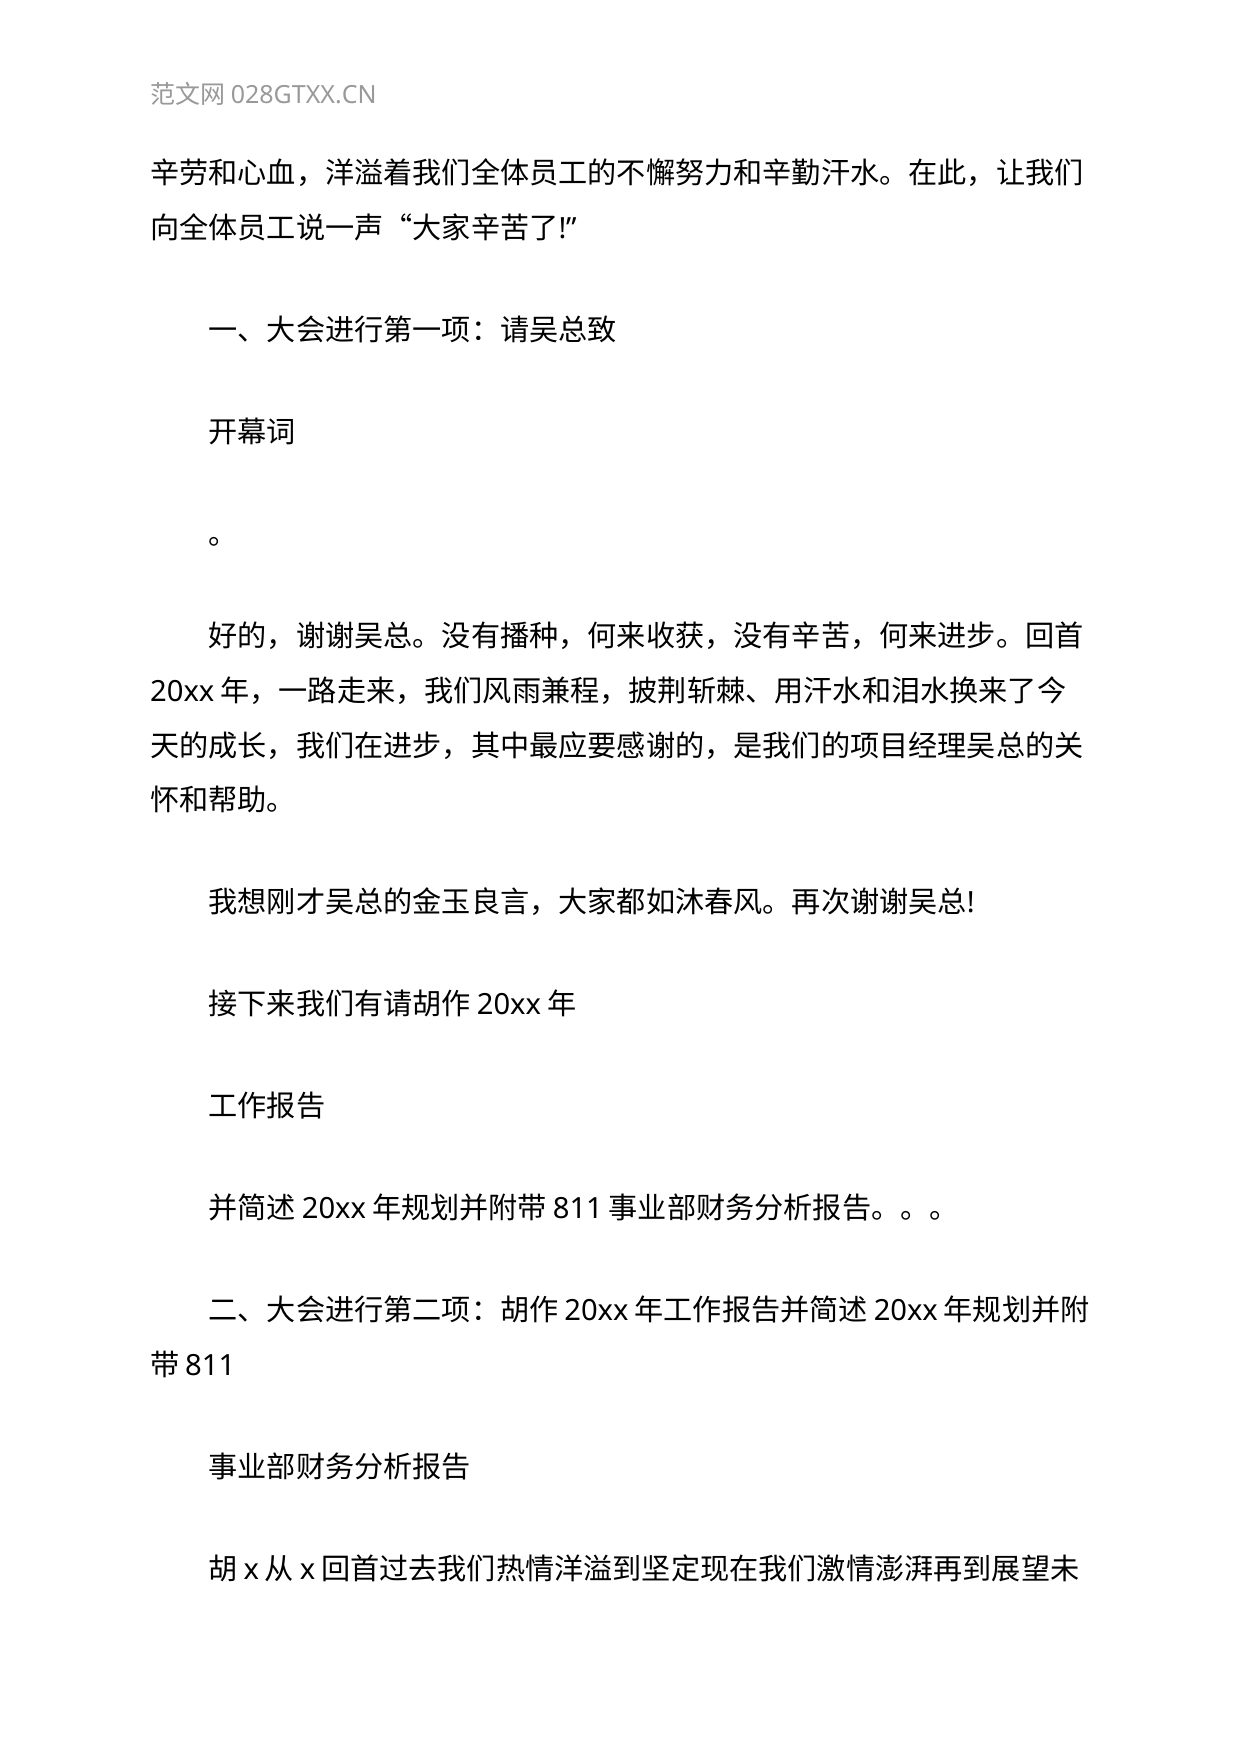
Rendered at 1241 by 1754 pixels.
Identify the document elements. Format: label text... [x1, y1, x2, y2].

text 。 [150, 510, 1090, 553]
text 我想刚才吴总的金玉良言，大家都如沐春风。再次谢谢吴总! [150, 879, 1090, 921]
text 事业部财务分析报告 [150, 1443, 1090, 1486]
text 开幕词 [150, 409, 1090, 451]
text 二、大会进行第二项：胡作20xx年工作报告并简述20xx年规划并附带811 [150, 1286, 1090, 1384]
text 好的，谢谢吴总。没有播种，何来收获，没有辛苦，何来进步。回首20xx年，一路走来，我们风雨兼程，披荆斩棘、用汗水和泪水换来了今天的成长，我们在进步，其中最应要感谢的，是我们的项目经理吴总的关怀和帮助。 [150, 612, 1090, 819]
text 接下来我们有请胡作20xx年 [150, 981, 1090, 1023]
text 并简述20xx年规划并附带811事业部财务分析报告。。。 [150, 1184, 1090, 1227]
text 一、大会进行第一项：请吴总致 [150, 307, 1090, 349]
text 工作报告 [150, 1083, 1090, 1125]
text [150, 1545, 1090, 1588]
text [150, 150, 1090, 247]
